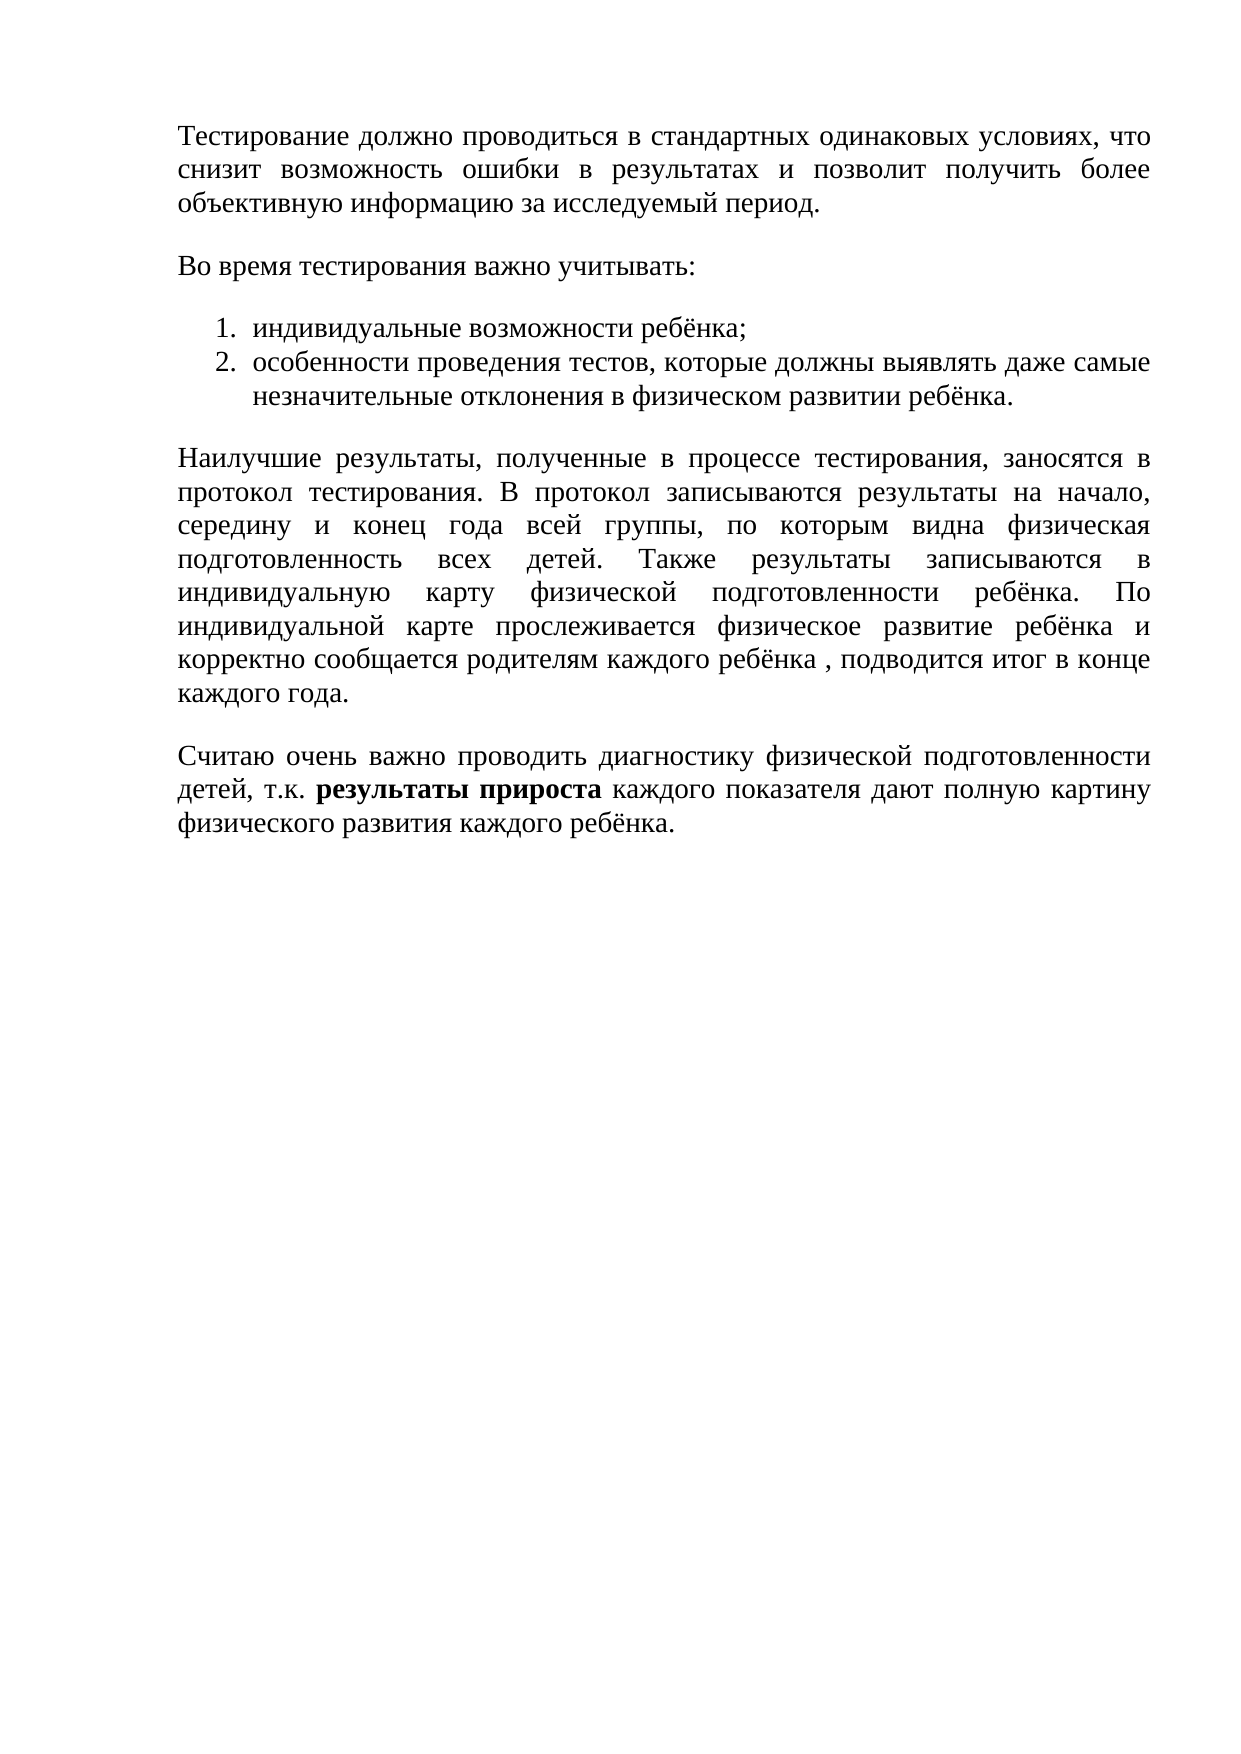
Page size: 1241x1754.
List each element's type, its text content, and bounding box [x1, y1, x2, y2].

list индивидуальные возможности ребёнка; [215, 311, 1152, 344]
text Во время тестирования важно учитывать: [177, 248, 1152, 281]
list особенности проведения тестов, которые должны выявлять даже самые незначительные отклонения в физическом развитии ребёнка. [215, 344, 1152, 411]
text Считаю очень важно проводить диагностику физической подготовленности детей, т.к. результаты прироста каждого показателя дают полную картину физического развития каждого ребёнка. [177, 738, 1152, 838]
text Наилучшие результаты, полученные в процессе тестирования, заносятся в протокол тестирования. В протокол записываются результаты на начало, середину и конец года всей группы, по которым видна физическая подготовленность всех детей. Также результаты записываются в индивидуальную карту физической подготовленности ребёнка. По индивидуальной карте прослеживается физическое развитие ребёнка и корректно сообщается родителям каждого ребёнка , подводится итог в конце каждого года. [177, 440, 1152, 709]
text Тестирование должно проводиться в стандартных одинаковых условиях, что снизит возможность ошибки в результатах и позволит получить более объективную информацию за исследуемый период. [177, 118, 1152, 219]
